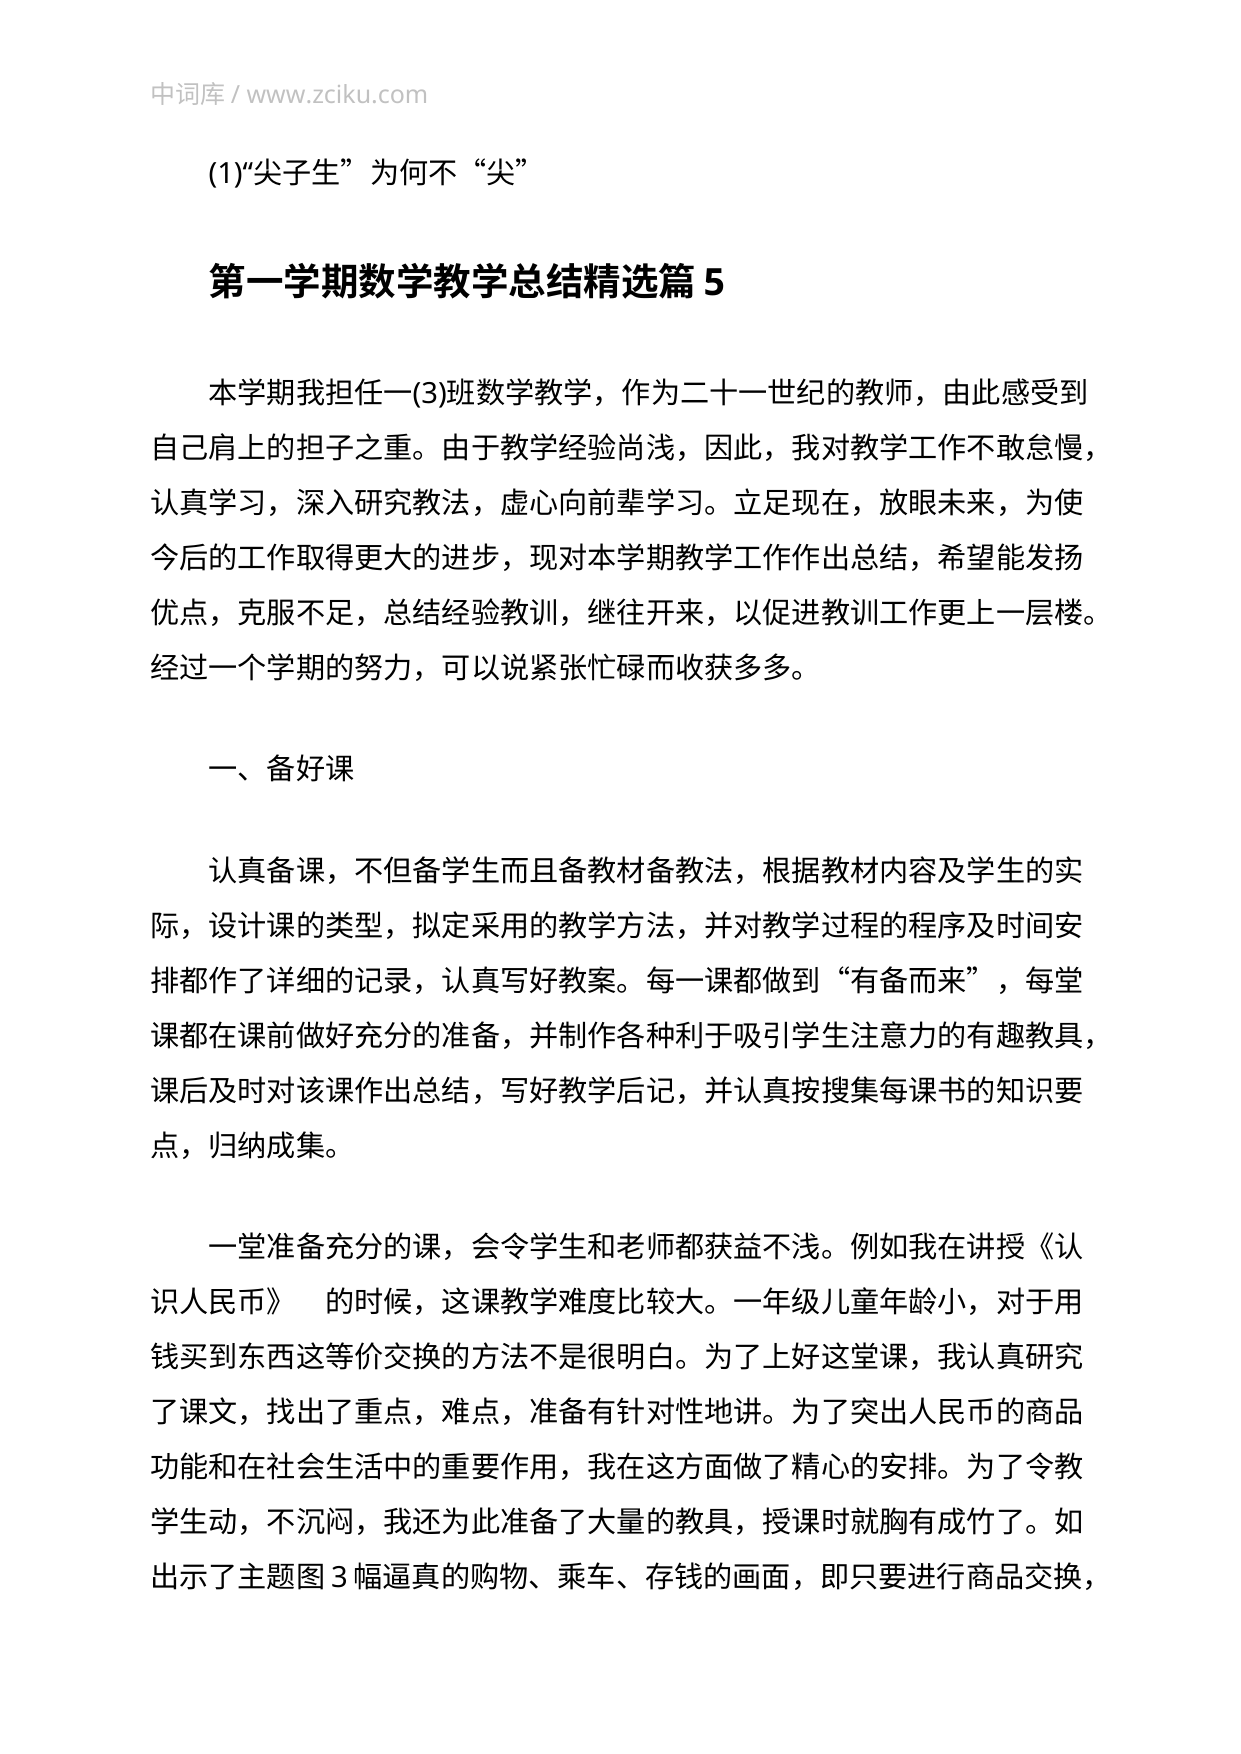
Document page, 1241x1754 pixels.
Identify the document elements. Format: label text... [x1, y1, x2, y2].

text 第一学期数学教学总结精选篇5 [150, 252, 1090, 306]
text 本学期我担任一(3)班数学教学，作为二十一世纪的教师，由此感受到自己肩上的担子之重。由于教学经验尚浅，因此，我对教学工作不敢怠慢，认真学习，深入研究教法，虚心向前辈学习。立足现在，放眼未来，为使今后的工作取得更大的进步，现对本学期教学工作作出总结，希望能发扬优点，克服不足，总结经验教训，继往开来，以促进教训工作更上一层楼。经过一个学期的努力，可以说紧张忙碌而收获多多。 [150, 369, 1090, 686]
text 一、备好课 [150, 746, 1090, 788]
text (1)“尖子生”为何不“尖” [150, 150, 1090, 192]
text 认真备课，不但备学生而且备教材备教法，根据教材内容及学生的实际，设计课的类型，拟定采用的教学方法，并对教学过程的程序及时间安排都作了详细的记录，认真写好教案。每一课都做到“有备而来”，每堂课都在课前做好充分的准备，并制作各种利于吸引学生注意力的有趣教具，课后及时对该课作出总结，写好教学后记，并认真按搜集每课书的知识要点，归纳成集。 [150, 848, 1090, 1164]
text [150, 1224, 1090, 1596]
